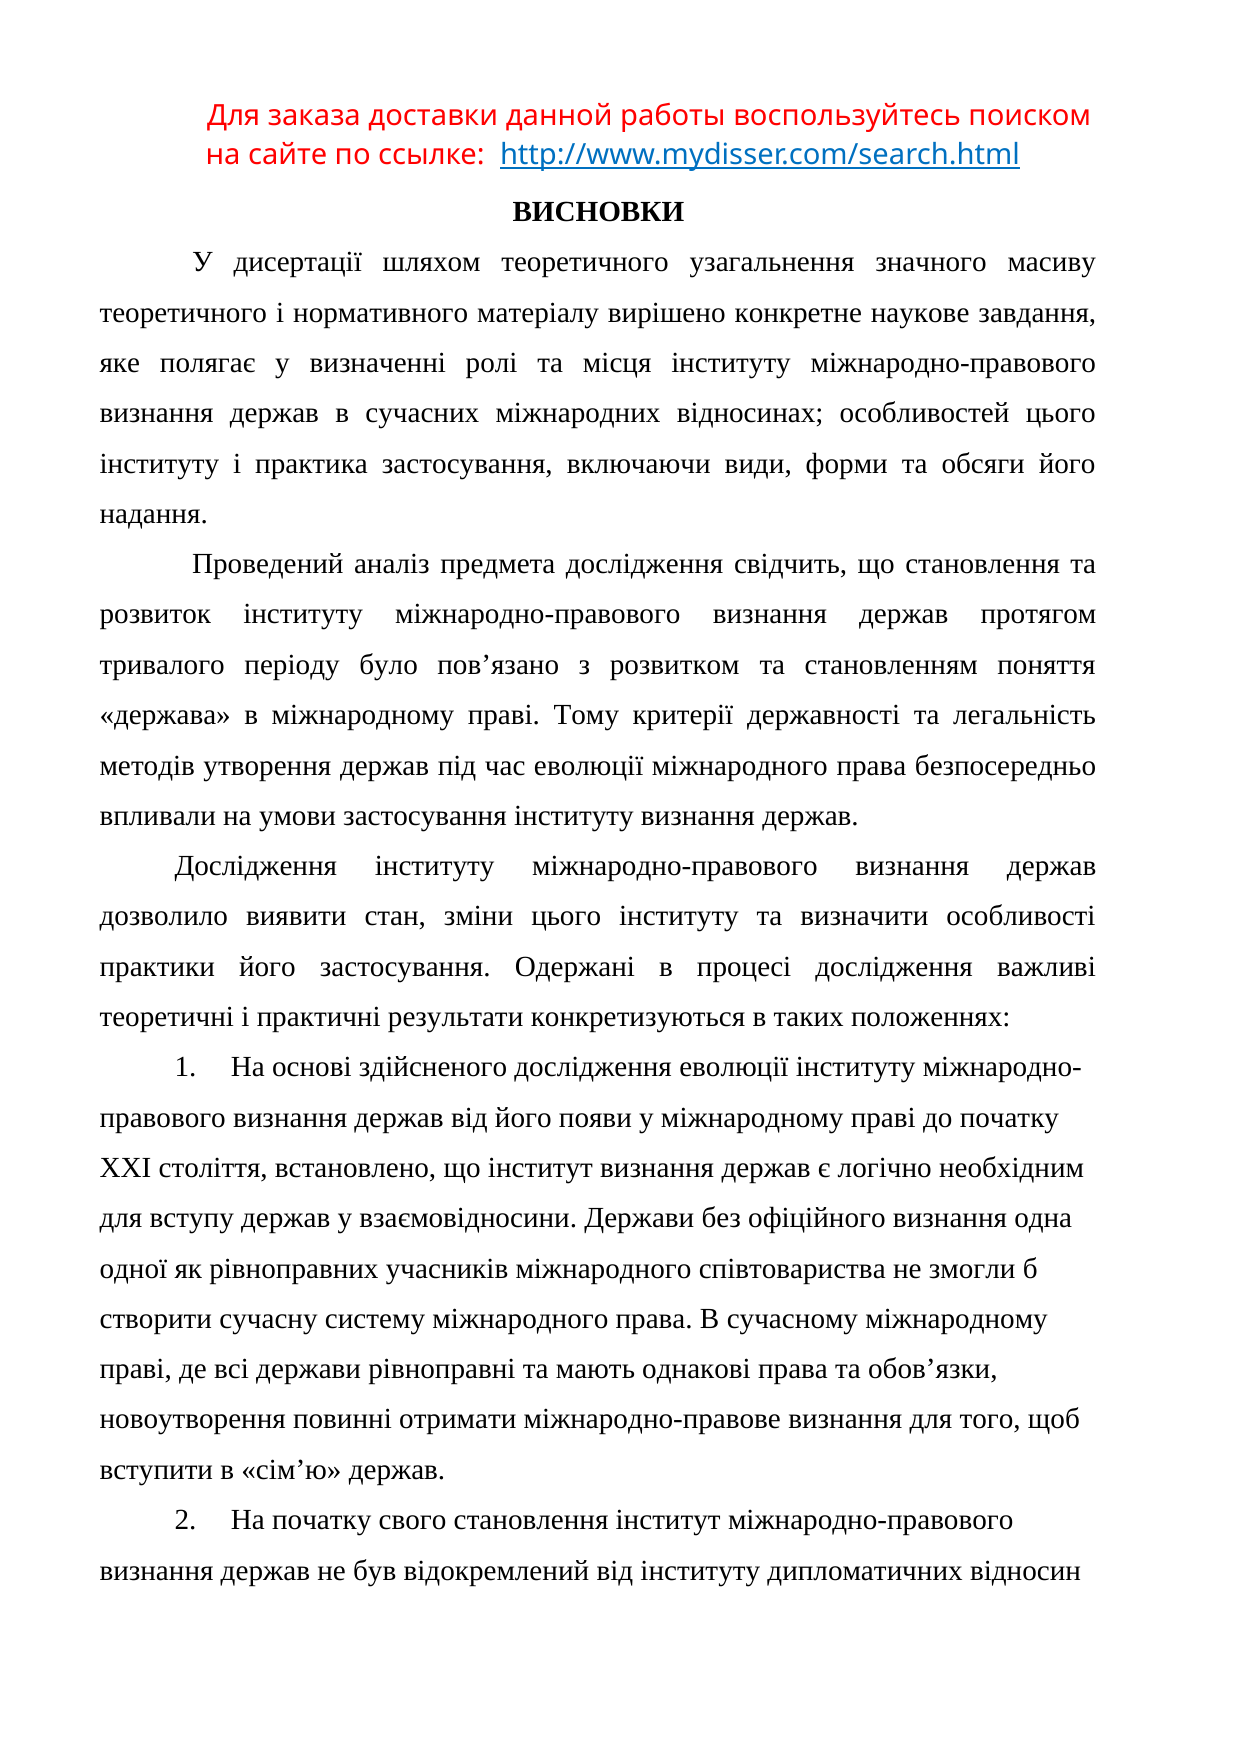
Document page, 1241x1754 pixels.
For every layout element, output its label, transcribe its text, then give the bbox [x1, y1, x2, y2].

list На основі здійсненого дослідження еволюції інституту міжнародно-правового визнання держав від його появи у міжнародному праві до початку ХХІ століття, встановлено, що інститут визнання держав є логічно необхідним для вступу держав у взаємовідносини. Держави без офіційного визнання одна одної як рівноправних учасників міжнародного співтовариства не змогли б створити сучасну систему міжнародного права. В сучасному міжнародному праві, де всі держави рівноправні та мають однакові права та обов’язки, новоутворення повинні отримати міжнародно-правове визнання для того, щоб вступити в «сім’ю» держав. [99, 1049, 1097, 1486]
text Проведений аналіз предмета дослідження свідчить, що становлення та розвиток інституту міжнародно-правового визнання держав протягом тривалого періоду було пов’язано з розвитком та становленням поняття «держава» в міжнародному праві. Тому критерії державності та легальність методів утворення держав під час еволюції міжнародного права безпосередньо впливали на умови застосування інституту визнання держав. [99, 546, 1097, 831]
text У дисертації шляхом теоретичного узагальнення значного масиву теоретичного і нормативного матеріалу вирішено конкретне наукове завдання, яке полягає у визначенні ролі та місця інституту міжнародно-правового визнання держав в сучасних міжнародних відносинах; особливостей цього інституту і практика застосування, включаючи види, форми та обсяги його надання. [99, 244, 1097, 529]
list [99, 1502, 1097, 1586]
text Дослідження інституту міжнародно-правового визнання держав дозволило виявити стан, зміни цього інституту та визначити особливості практики його застосування. Одержані в процесі дослідження важливі теоретичні і практичні результати конкретизуються в таких положеннях: [99, 848, 1097, 1033]
text ВИСНОВКИ [99, 194, 1097, 228]
